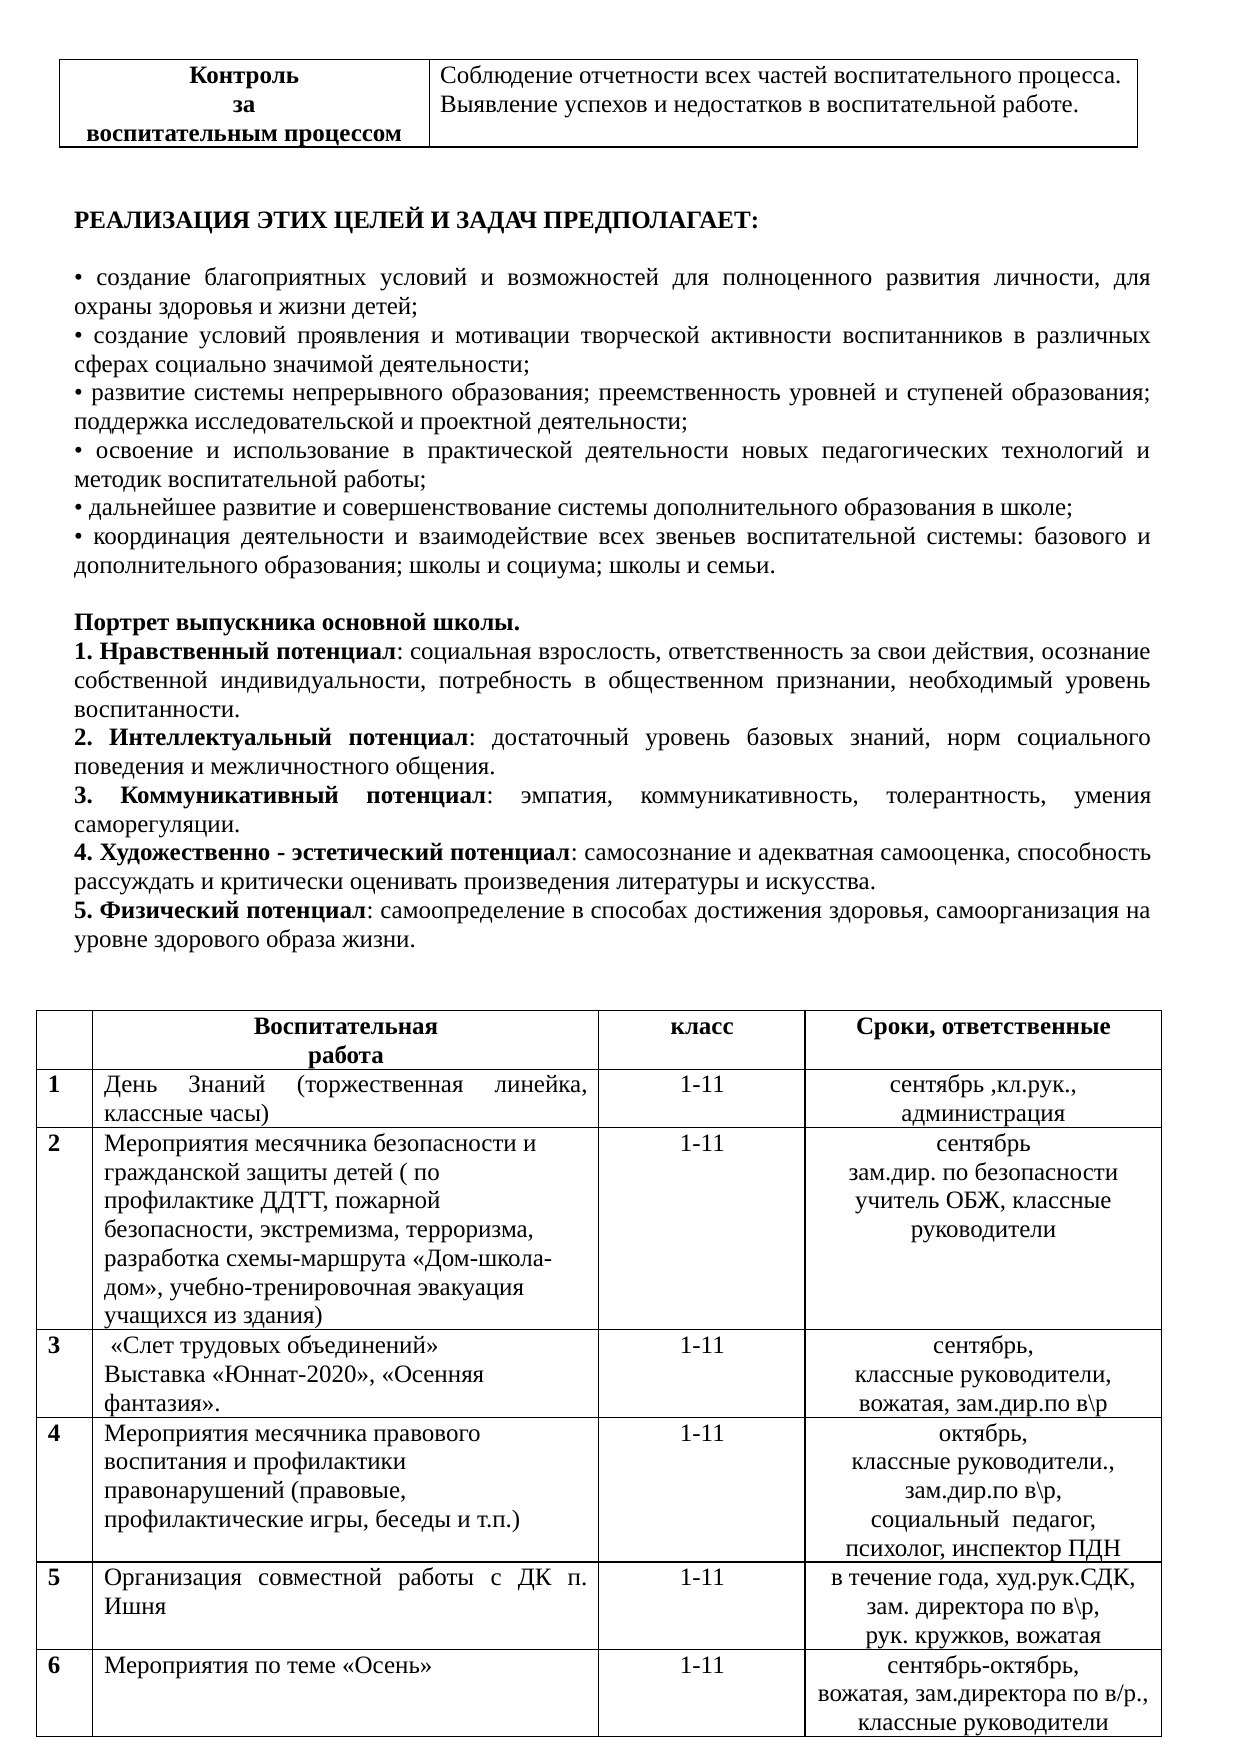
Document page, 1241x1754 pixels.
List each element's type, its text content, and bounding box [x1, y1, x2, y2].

table_cell в течение года, худ.рук.СДК, зам. директора по в\р, рук. кружков, вожатая [806, 1563, 1161, 1649]
text Портрет выпускника основной школы. [74, 607, 1152, 636]
table_cell сентябрь, классные руководители, вожатая, зам.дир.по в\р [806, 1330, 1161, 1417]
table_cell 1-11 [599, 1330, 804, 1417]
table_header класс [599, 1011, 804, 1068]
table_cell 6 [37, 1650, 92, 1736]
table_cell 1-11 [599, 1563, 804, 1649]
table_cell Контроль за воспитательным процессом [60, 60, 429, 146]
table_cell Мероприятия месячника правового воспитания и профилактики правонарушений (правовые, профилактические игры, беседы и т.п.) [93, 1418, 598, 1561]
table_cell Мероприятия по теме «Осень» [93, 1650, 598, 1736]
table_header [37, 1011, 92, 1068]
text • координация деятельности и взаимодействие всех звеньев воспитательной системы: базового и дополнительного образования; школы и социума; школы и семьи. [74, 521, 1152, 579]
text • дальнейшее развитие и совершенствование системы дополнительного образования в школе; [74, 492, 1152, 521]
text • создание благоприятных условий и возможностей для полноценного развития личности, для охраны здоровья и жизни детей; [74, 262, 1152, 320]
table_cell «Слет трудовых объединений» Выставка «Юннат-2020», «Осенняя фантазия». [93, 1330, 598, 1417]
table_cell сентябрь зам.дир. по безопасности учитель ОБЖ, классные руководители [806, 1128, 1161, 1329]
table_cell Мероприятия месячника безопасности и гражданской защиты детей ( по профилактике ДДТТ, пожарной безопасности, экстремизма, терроризма, разработка схемы-маршрута «Дом-школа-дом», учебно-тренировочная эвакуация учащихся из здания) [93, 1128, 598, 1329]
text 1. Нравственный потенциал: социальная взрослость, ответственность за свои действия, осознание собственной индивидуальности, потребность в общественном признании, необходимый уровень воспитанности. [74, 636, 1152, 722]
text РЕАЛИЗАЦИЯ ЭТИХ ЦЕЛЕЙ И ЗАДАЧ ПРЕДПОЛАГАЕТ: [74, 205, 1152, 234]
table_cell 4 [37, 1418, 92, 1561]
table_cell 1-11 [599, 1128, 804, 1329]
table_cell 3 [37, 1330, 92, 1417]
table_cell 5 [37, 1563, 92, 1649]
text • создание условий проявления и мотивации творческой активности воспитанников в различных сферах социально значимой деятельности; [74, 320, 1152, 377]
text 4. Художественно - эстетический потенциал: самосознание и адекватная самооценка, способность рассуждать и критически оценивать произведения литературы и искусства. [74, 837, 1152, 895]
table_cell сентябрь-октябрь, вожатая, зам.директора по в/р., классные руководители [806, 1650, 1161, 1736]
text 5. Физический потенциал: самоопределение в способах достижения здоровья, самоорганизация на уровне здорового образа жизни. [74, 895, 1152, 952]
table_cell сентябрь ,кл.рук., администрация [806, 1070, 1161, 1127]
table_cell 2 [37, 1128, 92, 1329]
text • освоение и использование в практической деятельности новых педагогических технологий и методик воспитательной работы; [74, 435, 1152, 492]
table_cell 1 [37, 1070, 92, 1127]
text 2. Интеллектуальный потенциал: достаточный уровень базовых знаний, норм социального поведения и межличностного общения. [74, 722, 1152, 780]
table_cell День Знаний (торжественная линейка, классные часы) [93, 1070, 598, 1127]
table_cell 1-11 [599, 1418, 804, 1561]
table_cell 1-11 [599, 1650, 804, 1736]
text 3. Коммуникативный потенциал: эмпатия, коммуникативность, толерантность, умения саморегуляции. [74, 780, 1152, 837]
text • развитие системы непрерывного образования; преемственность уровней и ступеней образования; поддержка исследовательской и проектной деятельности; [74, 377, 1152, 435]
table_cell 1-11 [599, 1070, 804, 1127]
table_cell октябрь, классные руководители., зам.дир.по в\р, социальный педагог, психолог, инспектор ПДН [806, 1418, 1161, 1561]
table_header Воспитательная работа [93, 1011, 598, 1068]
table_cell Организация совместной работы с ДК п. Ишня [93, 1563, 598, 1649]
table_header Сроки, ответственные [806, 1011, 1161, 1068]
table_cell Соблюдение отчетности всех частей воспитательного процесса. Выявление успехов и недостатков в воспитательной работе. [430, 60, 1137, 146]
